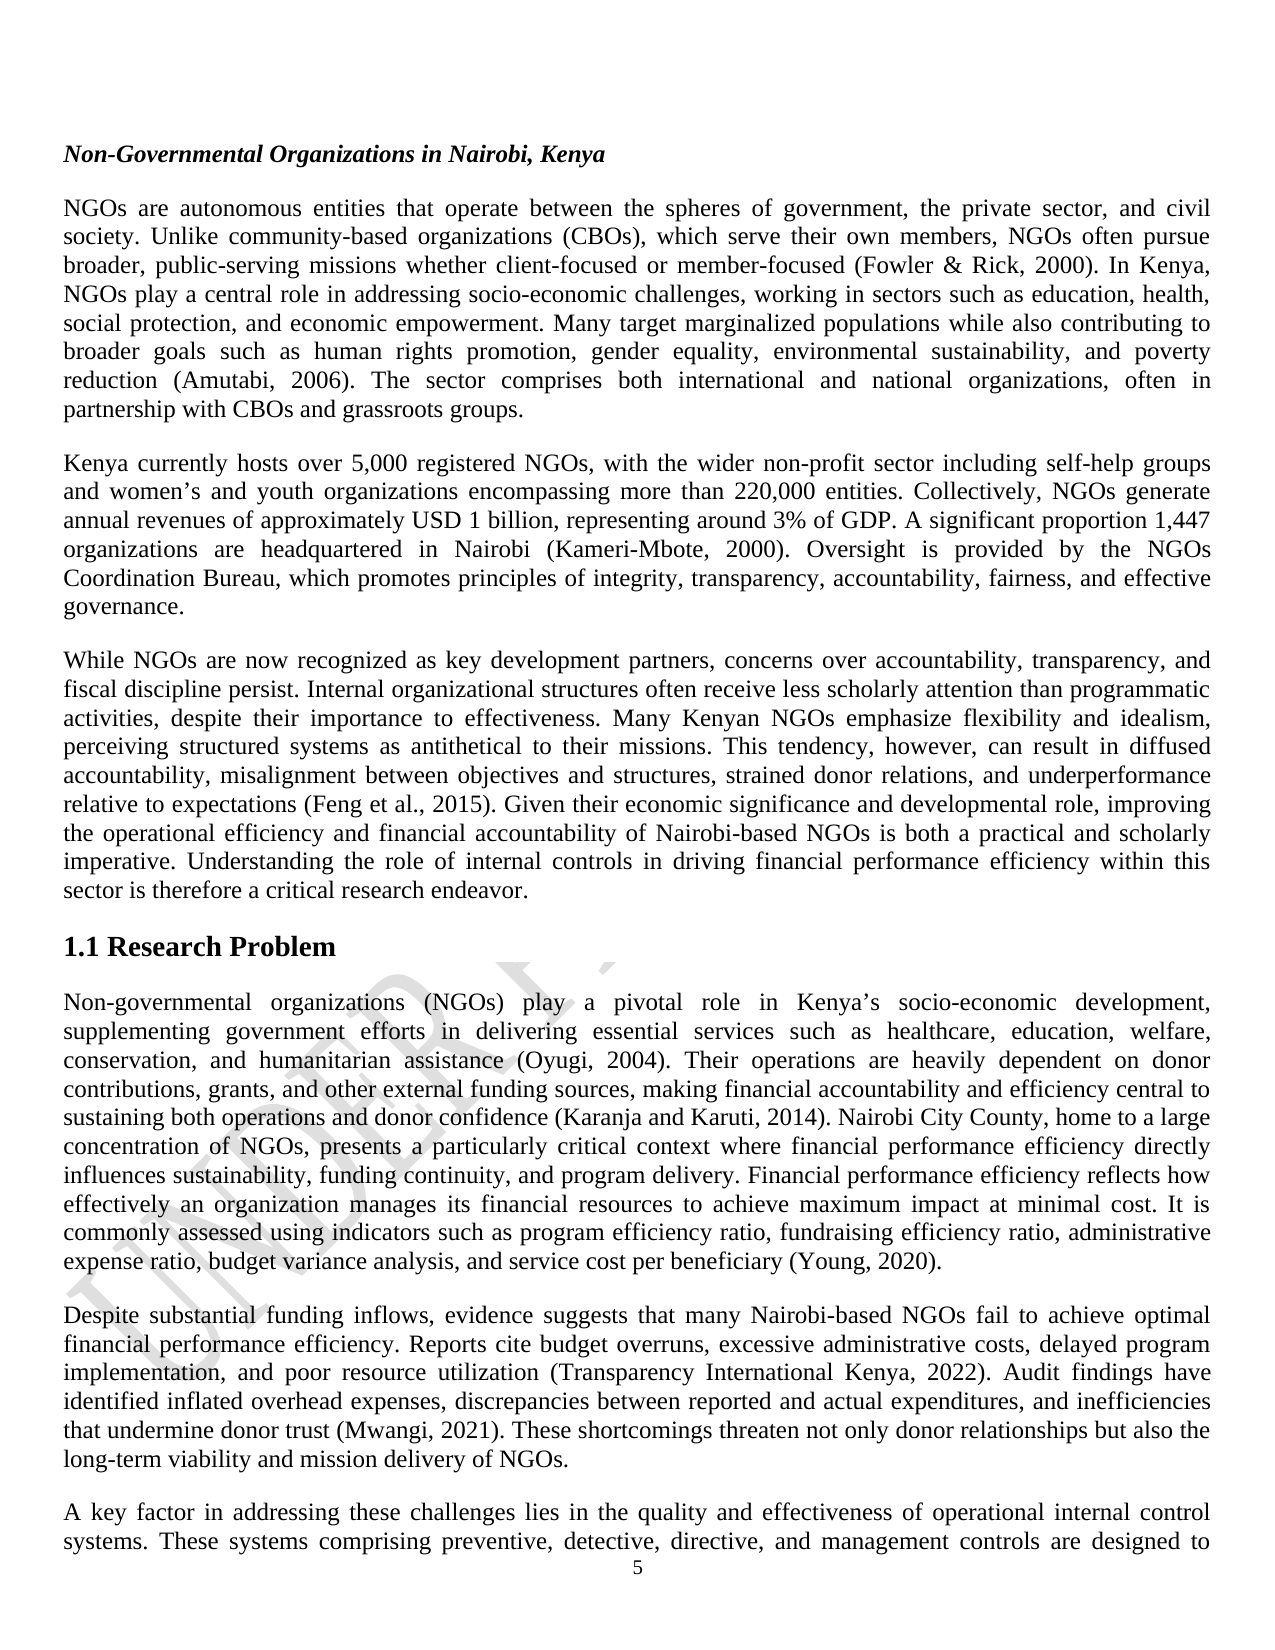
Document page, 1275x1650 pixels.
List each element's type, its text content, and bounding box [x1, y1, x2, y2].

text While NGOs are now recognized as key development partners, concerns over accountability, transparency, and fiscal discipline persist. Internal organizational structures often receive less scholarly attention than programmatic activities, despite their importance to effectiveness. Many Kenyan NGOs emphasize flexibility and idealism, perceiving structured systems as antithetical to their missions. This tendency, however, can result in diffused accountability, misalignment between objectives and structures, strained donor relations, and underperformance relative to expectations (Feng et al., 2015). Given their economic significance and developmental role, improving the operational efficiency and financial accountability of Nairobi-based NGOs is both a practical and scholarly imperative. Understanding the role of internal controls in driving financial performance efficiency within this sector is therefore a critical research endeavor. [63, 645, 1212, 904]
text Non-Governmental Organizations in Nairobi, Kenya [63, 139, 1212, 168]
text Non-governmental organizations (NGOs) play a pivotal role in Kenya’s socio-economic development, supplementing government efforts in delivering essential services such as healthcare, education, welfare, conservation, and humanitarian assistance (Oyugi, 2004). Their operations are heavily dependent on donor contributions, grants, and other external funding sources, making financial accountability and efficiency central to sustaining both operations and donor confidence (Karanja and Karuti, 2014). Nairobi City County, home to a large concentration of NGOs, presents a particularly critical context where financial performance efficiency directly influences sustainability, funding continuity, and program delivery. Financial performance efficiency reflects how effectively an organization manages its financial resources to achieve maximum impact at minimal cost. It is commonly assessed using indicators such as program efficiency ratio, fundraising efficiency ratio, administrative expense ratio, budget variance analysis, and service cost per beneficiary (Young, 2020). [63, 987, 1212, 1275]
text Despite substantial funding inflows, evidence suggests that many Nairobi-based NGOs fail to achieve optimal financial performance efficiency. Reports cite budget overruns, excessive administrative costs, delayed program implementation, and poor resource utilization (Transparency International Kenya, 2022). Audit findings have identified inflated overhead expenses, discrepancies between reported and actual expenditures, and inefficiencies that undermine donor trust (Mwangi, 2021). These shortcomings threaten not only donor relationships but also the long-term viability and mission delivery of NGOs. [63, 1300, 1212, 1472]
text NGOs are autonomous entities that operate between the spheres of government, the private sector, and civil society. Unlike community-based organizations (CBOs), which serve their own members, NGOs often pursue broader, public-serving missions whether client-focused or member-focused (Fowler & Rick, 2000). In Kenya, NGOs play a central role in addressing socio-economic challenges, working in sectors such as education, health, social protection, and economic empowerment. Many target marginalized populations while also contributing to broader goals such as human rights promotion, gender equality, environmental sustainability, and poverty reduction (Amutabi, 2006). The sector comprises both international and national organizations, often in partnership with CBOs and grassroots groups. [63, 193, 1212, 423]
text 1.1 Research Problem [63, 929, 1212, 962]
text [63, 1497, 1212, 1555]
text Kenya currently hosts over 5,000 registered NGOs, with the wider non-profit sector including self-help groups and women’s and youth organizations encompassing more than 220,000 entities. Collectively, NGOs generate annual revenues of approximately USD 1 billion, representing around 3% of GDP. A significant proportion 1,447 organizations are headquartered in Nairobi (Kameri-Mbote, 2000). Oversight is provided by the NGOs Coordination Bureau, which promotes principles of integrity, transparency, accountability, fairness, and effective governance. [63, 448, 1212, 620]
